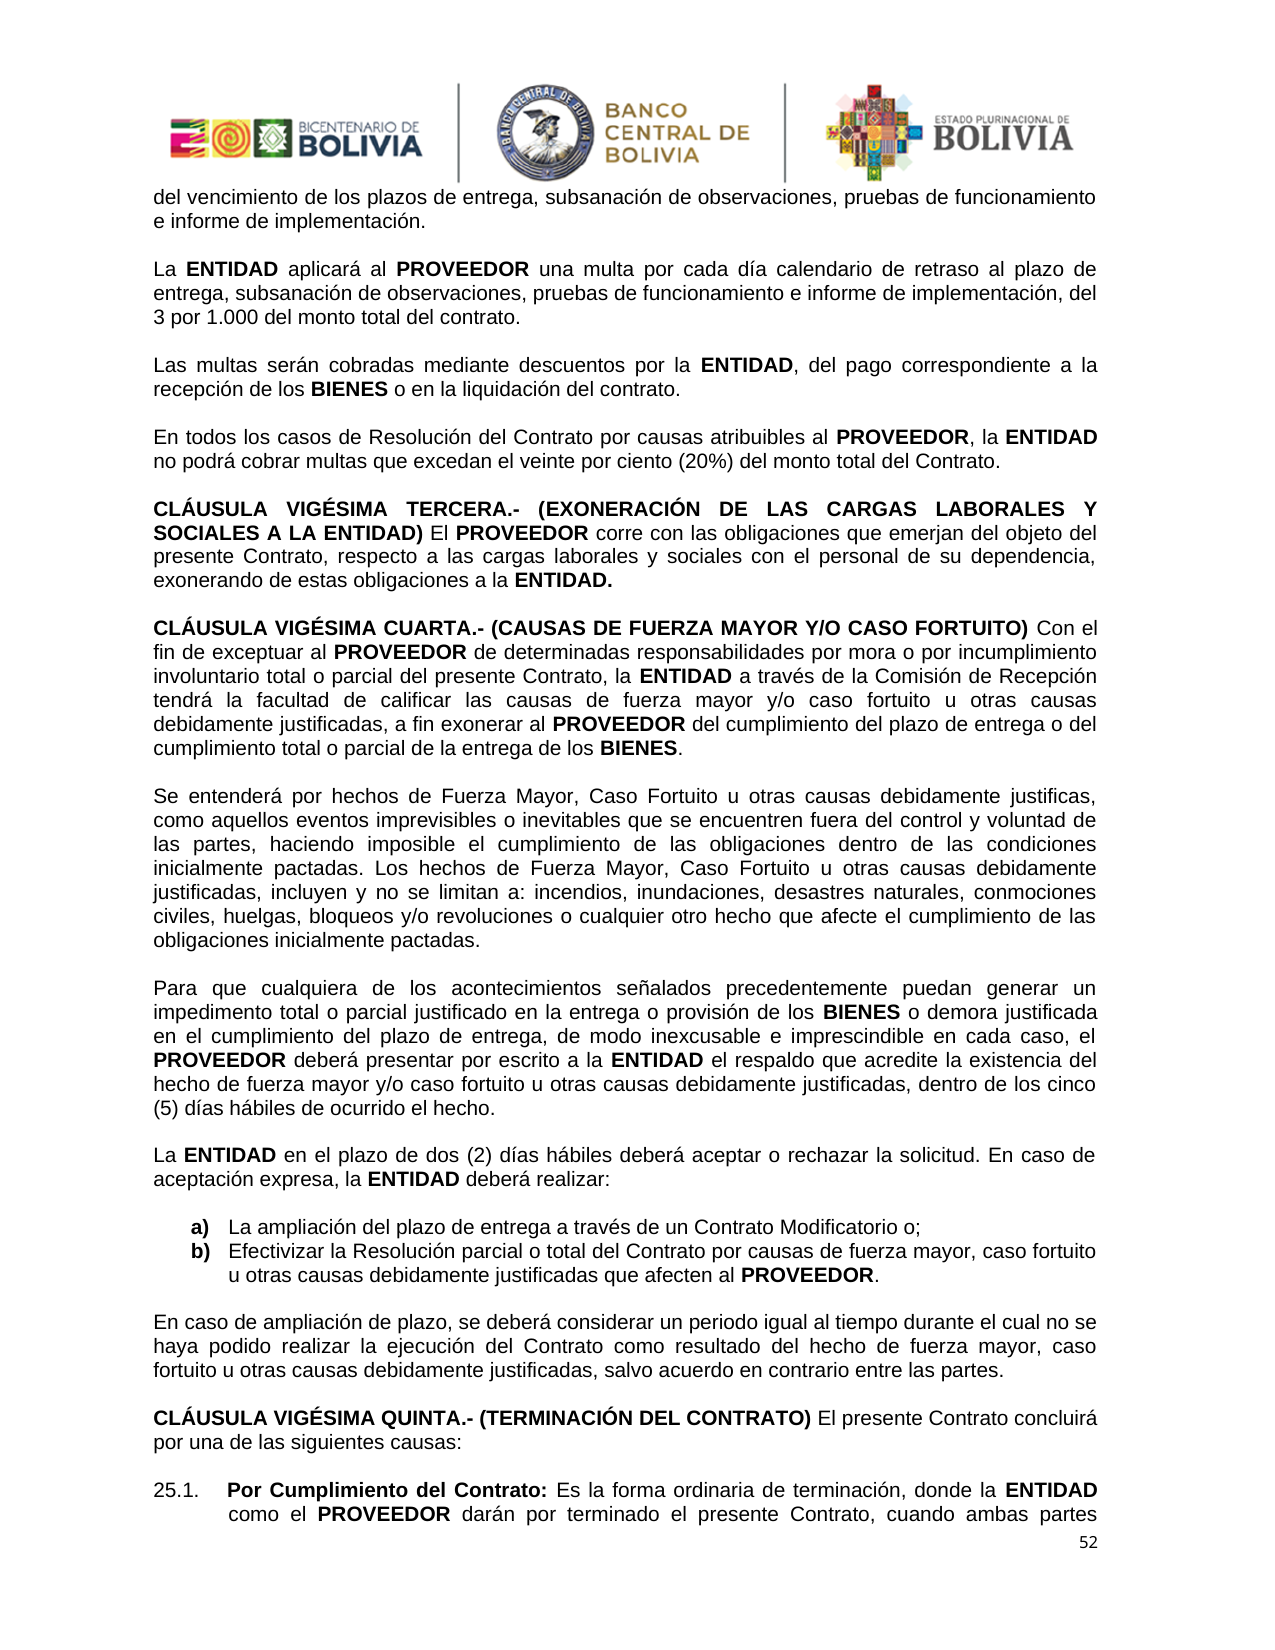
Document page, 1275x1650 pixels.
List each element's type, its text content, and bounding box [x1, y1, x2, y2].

text En todos los casos de Resolución del Contrato por causas atribuibles al PROVEEDOR, la ENTIDAD no podrá cobrar multas que excedan el veinte por ciento (20%) del monto total del Contrato. [153, 424, 1098, 472]
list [153, 1477, 1098, 1525]
list Efectivizar la Resolución parcial o total del Contrato por causas de fuerza mayor, caso fortuito u otras causas debidamente justificadas que afecten al PROVEEDOR. [191, 1239, 1098, 1287]
text La ENTIDAD aplicará al PROVEEDOR una multa por cada día calendario de retraso al plazo de entrega, subsanación de observaciones, pruebas de funcionamiento e informe de implementación, del 3 por 1.000 del monto total del contrato. [153, 257, 1098, 329]
text CLÁUSULA VIGÉSIMA CUARTA.- (CAUSAS DE FUERZA MAYOR Y/O CASO FORTUITO) Con el fin de exceptuar al PROVEEDOR de determinadas responsabilidades por mora o por incumplimiento involuntario total o parcial del presente Contrato, la ENTIDAD a través de la Comisión de Recepción tendrá la facultad de calificar las causas de fuerza mayor y/o caso fortuito u otras causas debidamente justificadas, a fin exonerar al PROVEEDOR del cumplimiento del plazo de entrega o del cumplimiento total o parcial de la entrega de los BIENES. [153, 616, 1098, 760]
list La ampliación del plazo de entrega a través de un Contrato Modificatorio o; [191, 1215, 1098, 1239]
text La ENTIDAD en el plazo de dos (2) días hábiles deberá aceptar o rechazar la solicitud. En caso de aceptación expresa, la ENTIDAD deberá realizar: [153, 1143, 1098, 1191]
picture [151, 27, 1097, 185]
text Las multas serán cobradas mediante descuentos por la ENTIDAD, del pago correspondiente a la recepción de los BIENES o en la liquidación del contrato. [153, 353, 1098, 401]
text En caso de ampliación de plazo, se deberá considerar un periodo igual al tiempo durante el cual no se haya podido realizar la ejecución del Contrato como resultado del hecho de fuerza mayor, caso fortuito u otras causas debidamente justificadas, salvo acuerdo en contrario entre las partes. [153, 1310, 1098, 1382]
text CLÁUSULA VIGÉSIMA TERCERA.- (EXONERACIÓN DE LAS CARGAS LABORALES Y SOCIALES A LA ENTIDAD) El PROVEEDOR corre con las obligaciones que emerjan del objeto del presente Contrato, respecto a las cargas laborales y sociales con el personal de su dependencia, exonerando de estas obligaciones a la ENTIDAD. [153, 496, 1098, 592]
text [153, 118, 1098, 233]
text Para que cualquiera de los acontecimientos señalados precedentemente puedan generar un impedimento total o parcial justificado en la entrega o provisión de los BIENES o demora justificada en el cumplimiento del plazo de entrega, de modo inexcusable e imprescindible en cada caso, el PROVEEDOR deberá presentar por escrito a la ENTIDAD el respaldo que acredite la existencia del hecho de fuerza mayor y/o caso fortuito u otras causas debidamente justificadas, dentro de los cinco (5) días hábiles de ocurrido el hecho. [153, 976, 1098, 1119]
text Se entenderá por hechos de Fuerza Mayor, Caso Fortuito u otras causas debidamente justificas, como aquellos eventos imprevisibles o inevitables que se encuentren fuera del control y voluntad de las partes, haciendo imposible el cumplimiento de las obligaciones dentro de las condiciones inicialmente pactadas. Los hechos de Fuerza Mayor, Caso Fortuito u otras causas debidamente justificadas, incluyen y no se limitan a: incendios, inundaciones, desastres naturales, conmociones civiles, huelgas, bloqueos y/o revoluciones o cualquier otro hecho que afecte el cumplimiento de las obligaciones inicialmente pactadas. [153, 784, 1098, 952]
text CLÁUSULA VIGÉSIMA QUINTA.- (TERMINACIÓN DEL CONTRATO) El presente Contrato concluirá por una de las siguientes causas: [153, 1406, 1098, 1453]
